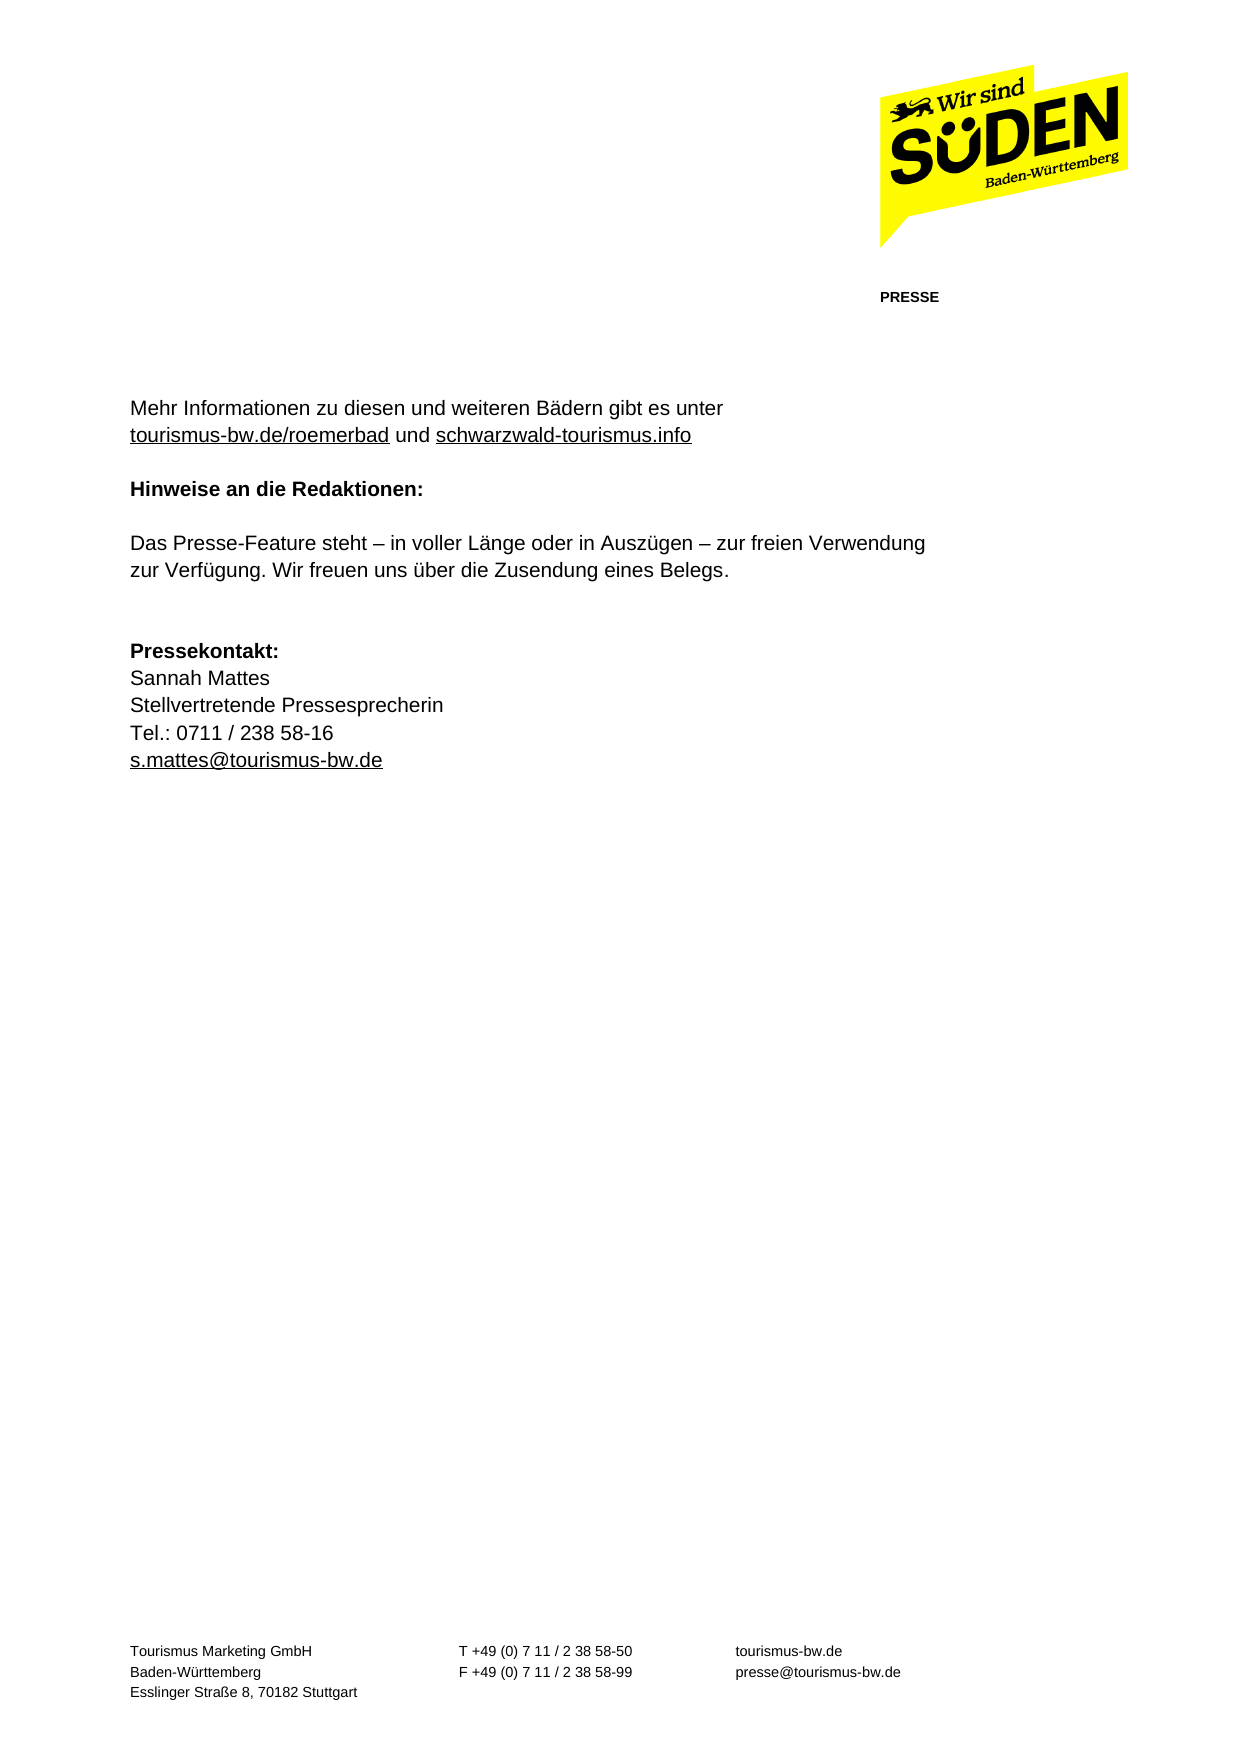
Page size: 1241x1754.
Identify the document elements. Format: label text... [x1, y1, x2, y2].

picture [880, 65, 1128, 248]
text Stellvertretende Pressesprecherin [130, 691, 942, 718]
text Sannah Mattes [130, 664, 942, 691]
text Pressekontakt: [130, 637, 942, 664]
text Hinweise an die Redaktionen: [130, 474, 942, 502]
text Das Presse-Feature steht – in voller Länge oder in Auszügen – zur freien Verwendung zur Verfügung. Wir freuen uns über die Zusendung eines Belegs. [130, 529, 942, 583]
text Mehr Informationen zu diesen und weiteren Bädern gibt es unter tourismus-bw.de/roemerbad und schwarzwald-tourismus.info [130, 393, 942, 447]
text Tel.: 0711 / 238 58-16 s.mattes@tourismus-bw.de [130, 718, 942, 772]
